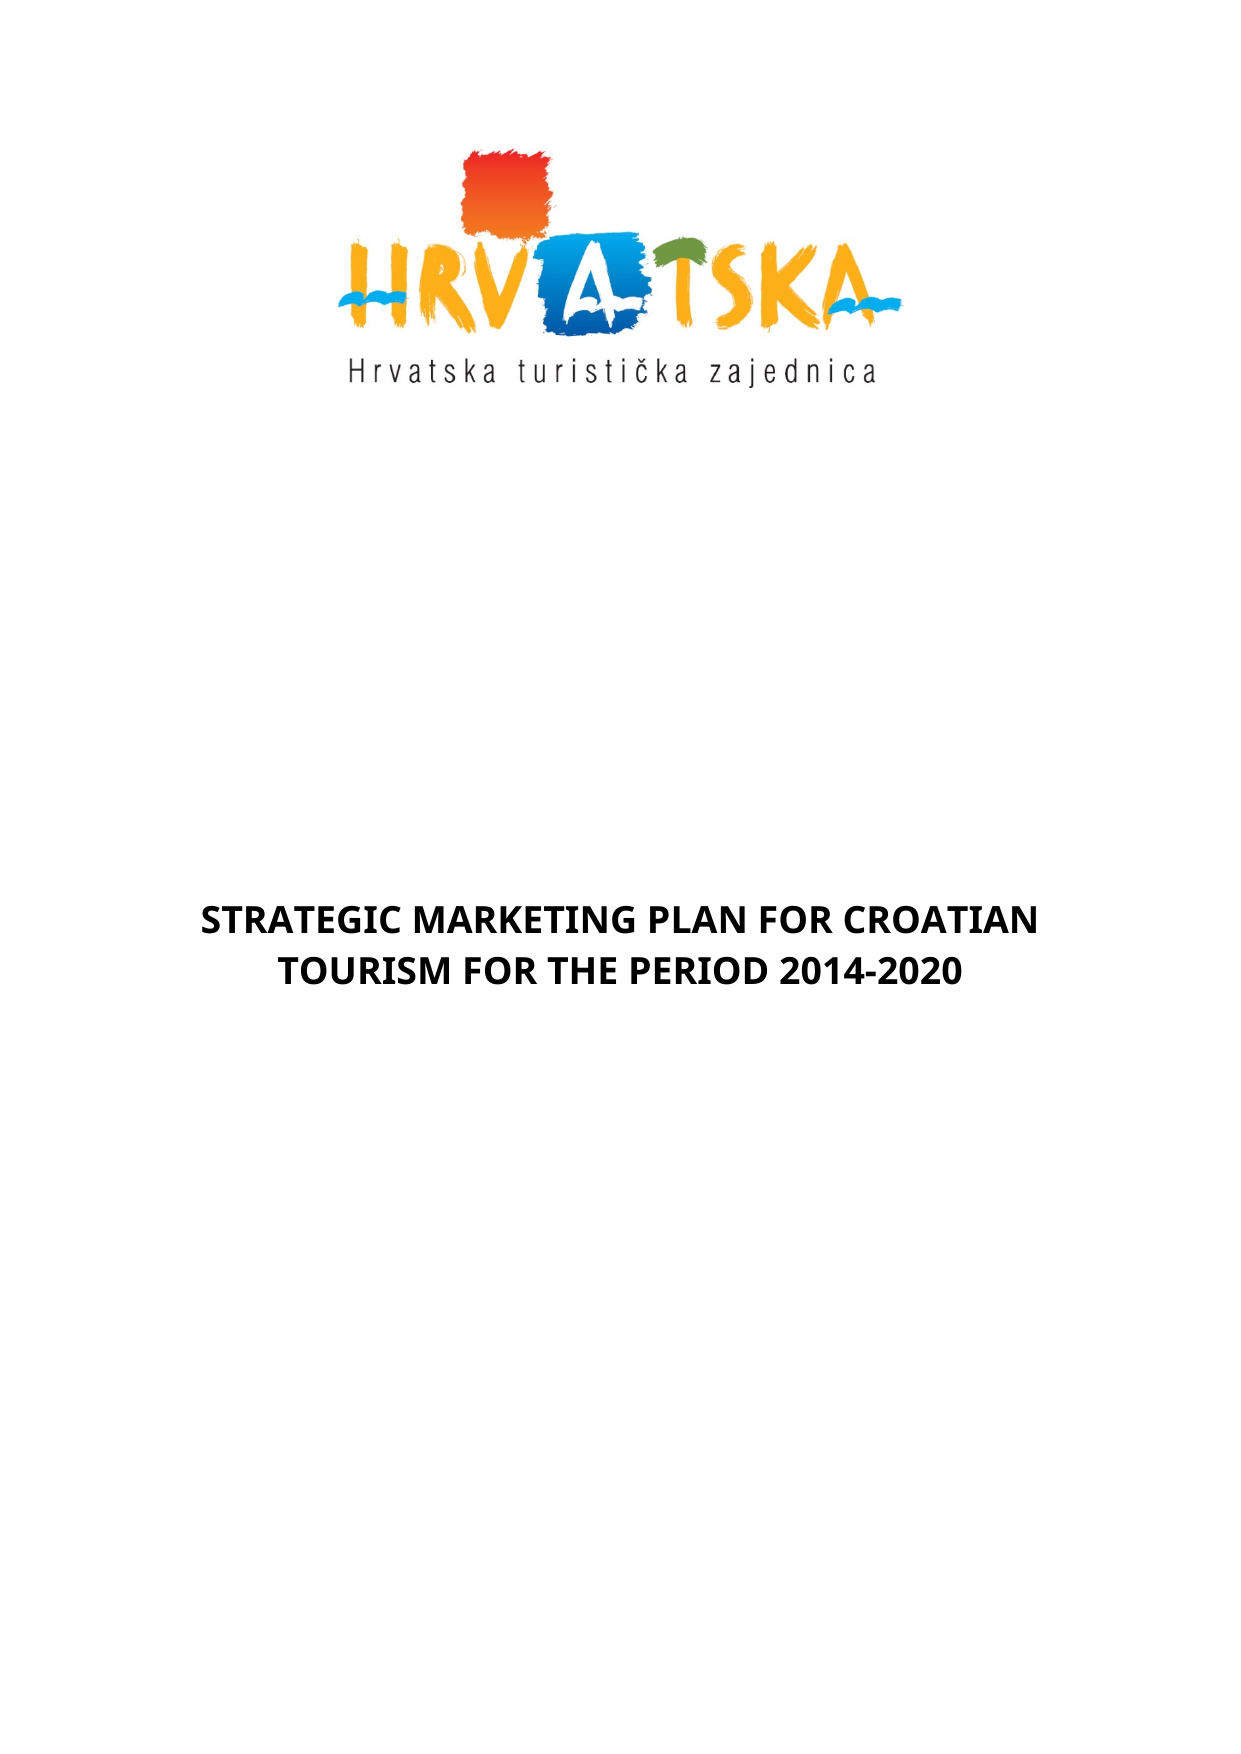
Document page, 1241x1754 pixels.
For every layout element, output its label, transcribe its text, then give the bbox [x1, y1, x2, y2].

text STRATEGIC MARKETING PLAN FOR CROATIAN TOURISM FOR THE PERIOD 2014-2020 [148, 893, 1092, 996]
picture [336, 147, 904, 388]
